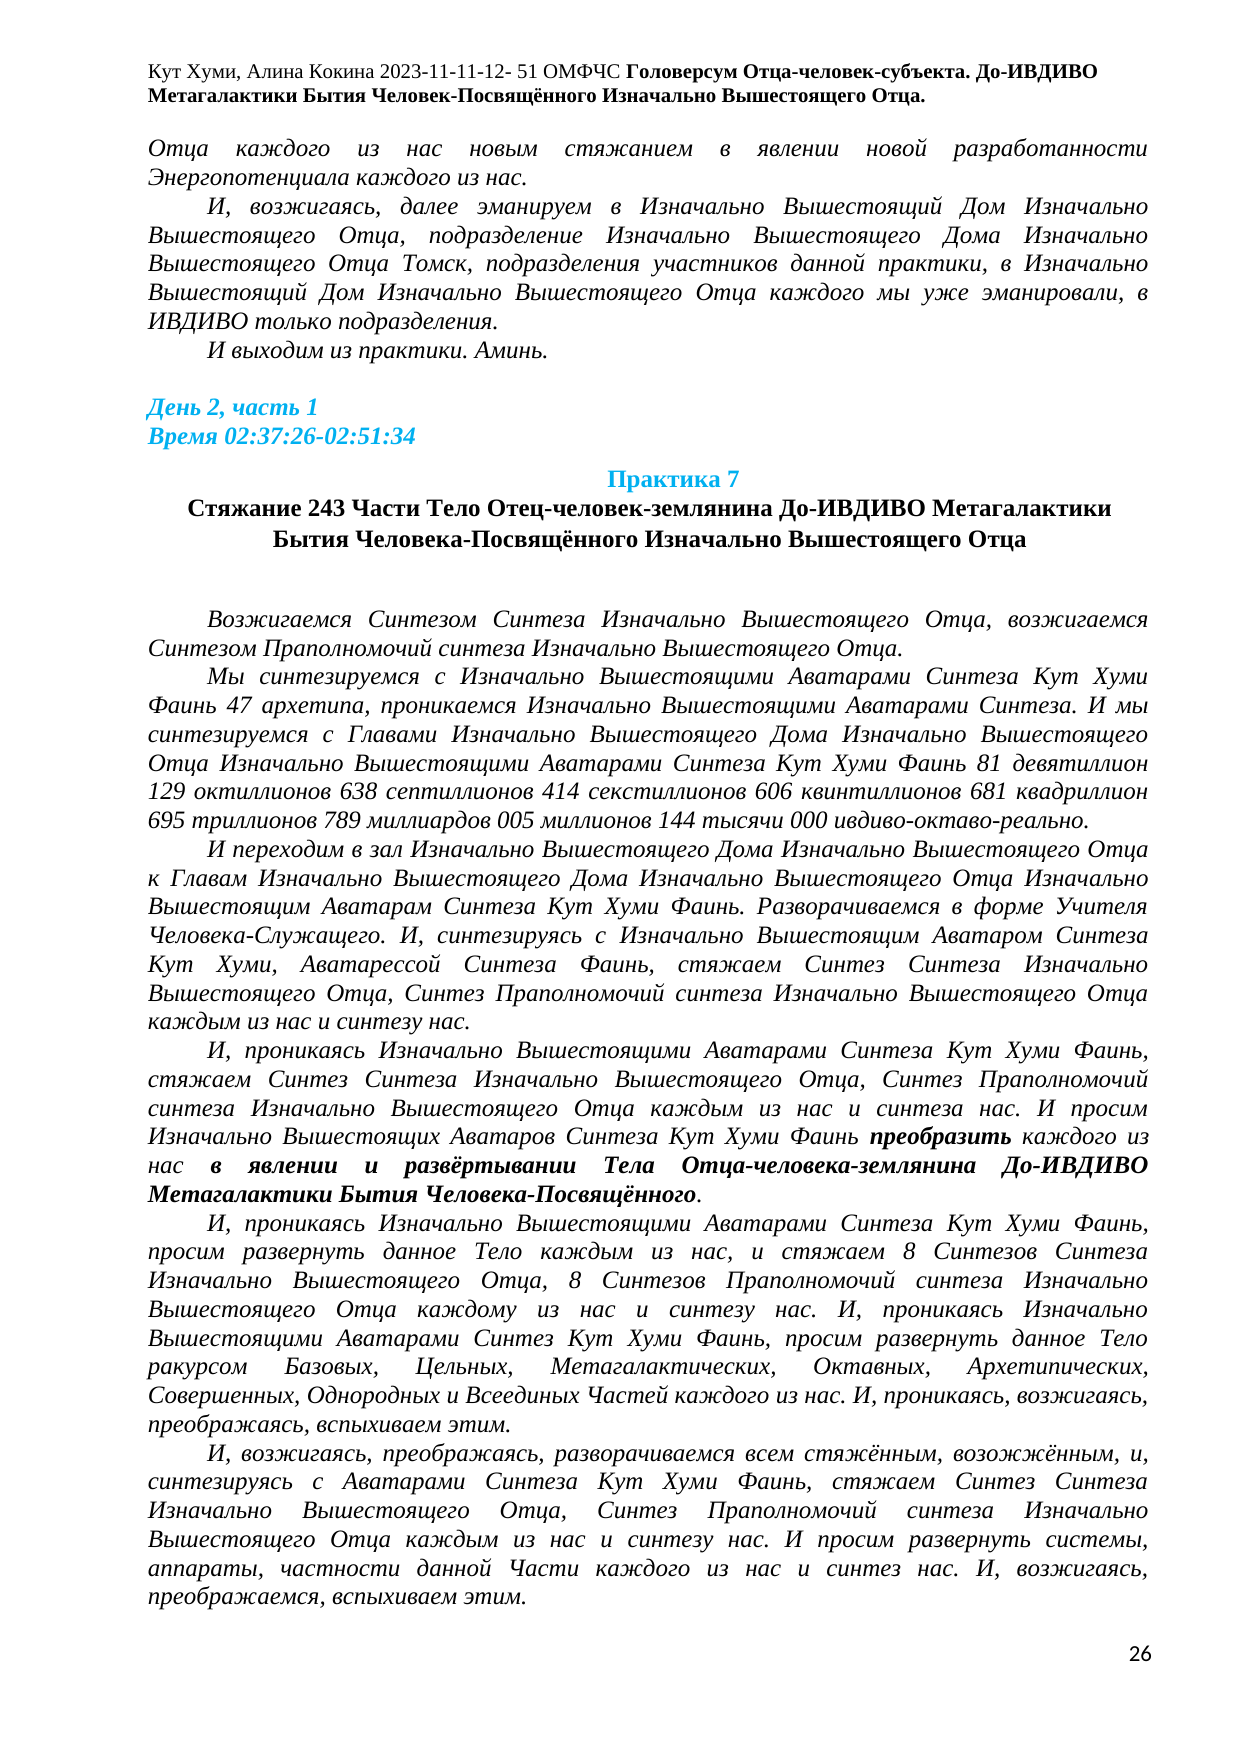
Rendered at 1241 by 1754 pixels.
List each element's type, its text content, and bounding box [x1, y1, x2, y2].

text Время 02:37:26-02:51:34 [148, 421, 1152, 450]
text И, возжигаясь, преображаясь, разворачиваемся всем стяжённым, возожжённым, и, синтезируясь с Аватарами Синтеза Кут Хуми Фаинь, стяжаем Синтез Синтеза Изначально Вышестоящего Отца, Синтез Праполномочий синтеза Изначально Вышестоящего Отца каждым из нас и синтезу нас. И просим развернуть системы, аппараты, частности данной Части каждого из нас и синтез нас. И, возжигаясь, преображаемся, вспыхиваем этим. [148, 1438, 1152, 1610]
text Практика 7 [148, 464, 1152, 493]
text День 2, часть 1 [148, 392, 1152, 421]
text Возжигаемся Синтезом Синтеза Изначально Вышестоящего Отца, возжигаемся Синтезом Праполномочий синтеза Изначально Вышестоящего Отца. [148, 604, 1152, 661]
text И, проникаясь Изначально Вышестоящими Аватарами Синтеза Кут Хуми Фаинь, просим развернуть данное Тело каждым из нас, и стяжаем 8 Синтезов Синтеза Изначально Вышестоящего Отца, 8 Синтезов Праполномочий синтеза Изначально Вышестоящего Отца каждому из нас и синтезу нас. И, проникаясь Изначально Вышестоящими Аватарами Синтез Кут Хуми Фаинь, просим развернуть данное Тело ракурсом Базовых, Цельных, Метагалактических, Октавных, Архетипических, Совершенных, Однородных и Всеединых Частей каждого из нас. И, проникаясь, возжигаясь, преображаясь, вспыхиваем этим. [148, 1208, 1152, 1438]
text И, проникаясь Изначально Вышестоящими Аватарами Синтеза Кут Хуми Фаинь, стяжаем Синтез Синтеза Изначально Вышестоящего Отца, Синтез Праполномочий синтеза Изначально Вышестоящего Отца каждым из нас и синтеза нас. И просим Изначально Вышестоящих Аватаров Синтеза Кут Хуми Фаинь преобразить каждого из нас в явлении и развёртывании Тела Отца-человека-землянина До-ИВДИВО Метагалактики Бытия Человека-Посвящённого. [148, 1035, 1152, 1208]
text Мы синтезируемся с Изначально Вышестоящими Аватарами Синтеза Кут Хуми Фаинь 47 архетипа, проникаемся Изначально Вышестоящими Аватарами Синтеза. И мы синтезируемся с Главами Изначально Вышестоящего Дома Изначально Вышестоящего Отца Изначально Вышестоящими Аватарами Синтеза Кут Хуми Фаинь 81 девятиллион 129 октиллионов 638 септиллионов 414 секстиллионов 606 квинтиллионов 681 квадриллион 695 триллионов 789 миллиардов 005 миллионов 144 тысячи 000 ивдиво-октаво-реально. [148, 661, 1152, 834]
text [148, 133, 1152, 191]
text И переходим в зал Изначально Вышестоящего Дома Изначально Вышестоящего Отца к Главам Изначально Вышестоящего Дома Изначально Вышестоящего Отца Изначально Вышестоящим Аватарам Синтеза Кут Хуми Фаинь. Разворачиваемся в форме Учителя Человека-Служащего. И, синтезируясь с Изначально Вышестоящим Аватаром Синтеза Кут Хуми, Аватарессой Синтеза Фаинь, стяжаем Синтез Синтеза Изначально Вышестоящего Отца, Синтез Праполномочий синтеза Изначально Вышестоящего Отца каждым из нас и синтезу нас. [148, 834, 1152, 1035]
text И, возжигаясь, далее эманируем в Изначально Вышестоящий Дом Изначально Вышестоящего Отца, подразделение Изначально Вышестоящего Дома Изначально Вышестоящего Отца Томск, подразделения участников данной практики, в Изначально Вышестоящий Дом Изначально Вышестоящего Отца каждого мы уже эманировали, в ИВДИВО только подразделения. [148, 191, 1152, 335]
text Стяжание 243 Части Тело Отец-человек-землянина До-ИВДИВО Метагалактики Бытия Человека-Посвящённого Изначально Вышестоящего Отца [148, 493, 1152, 553]
text И выходим из практики. Аминь. [148, 335, 1152, 363]
